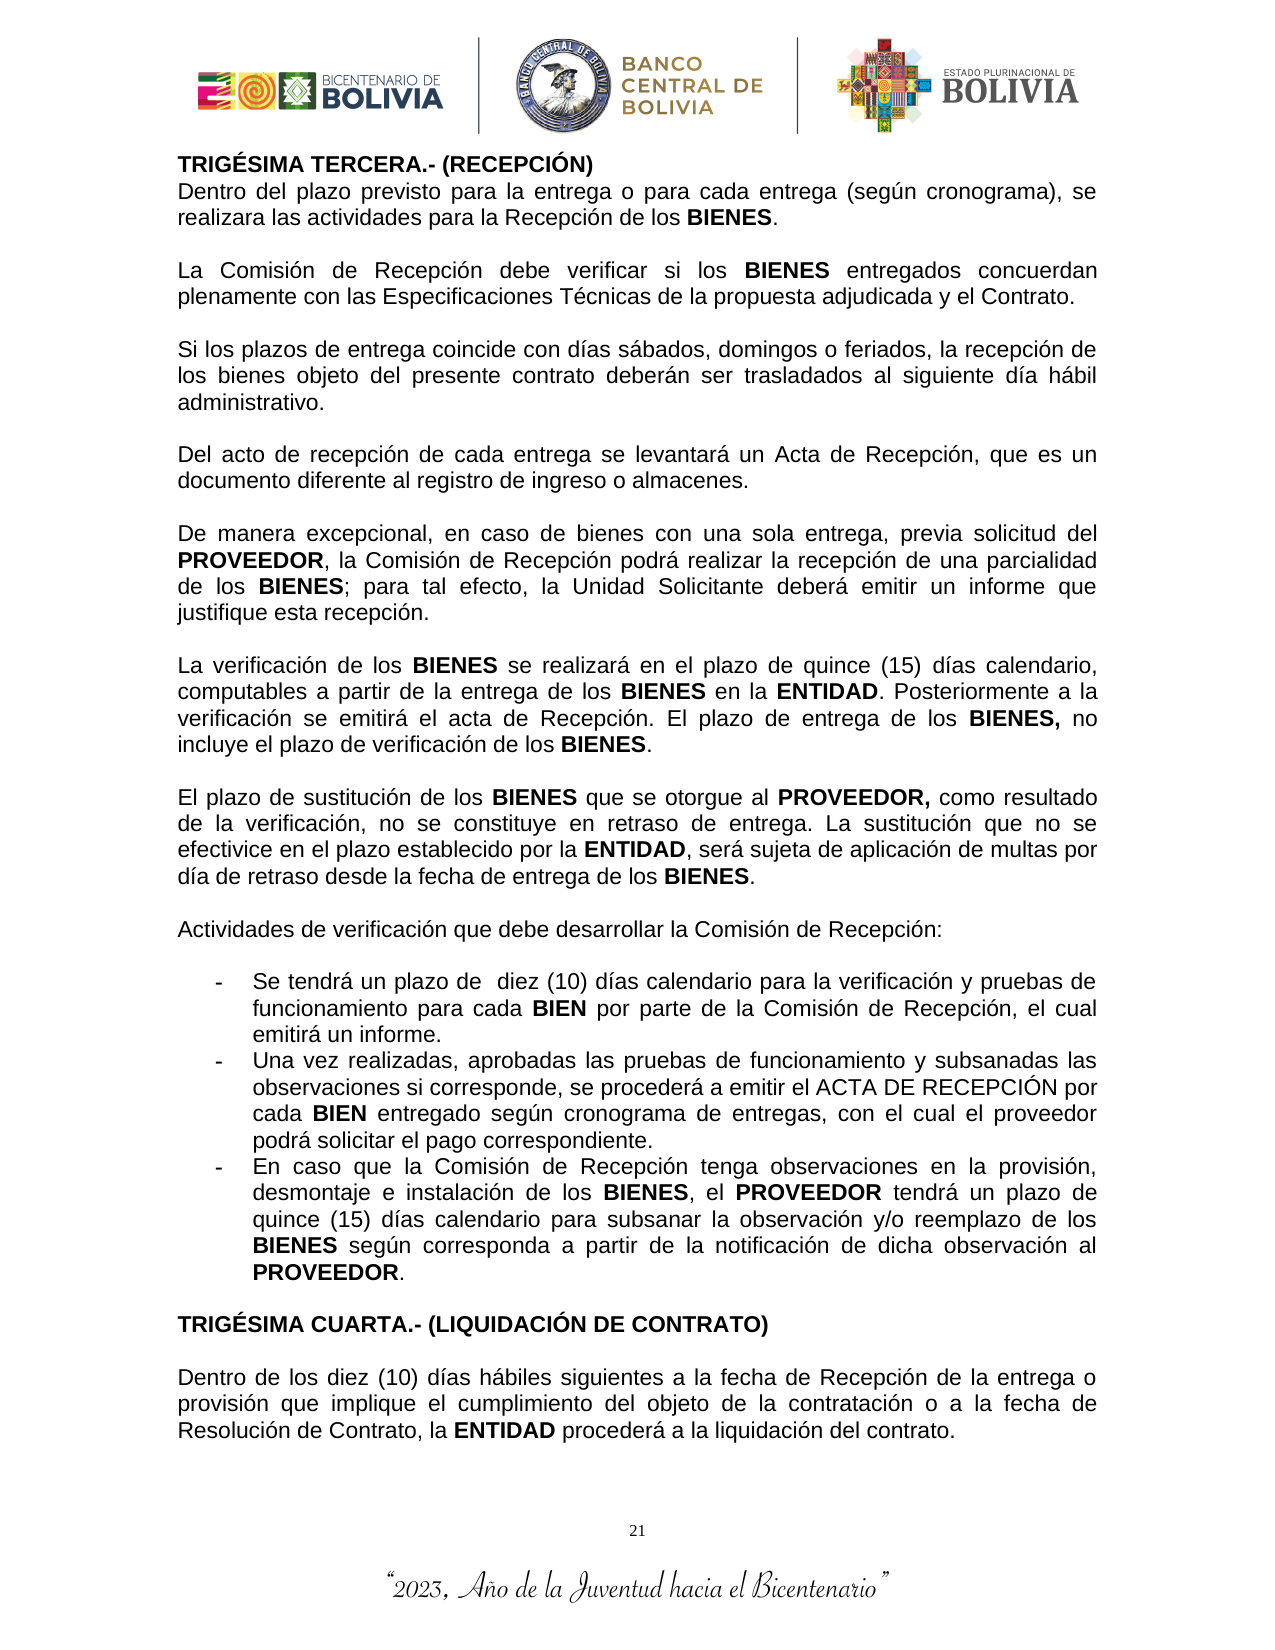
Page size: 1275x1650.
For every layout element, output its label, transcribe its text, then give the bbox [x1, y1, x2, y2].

list Una vez realizadas, aprobadas las pruebas de funcionamiento y subsanadas las observaciones si corresponde, se procederá a emitir el ACTA DE RECEPCIÓN por cada BIEN entregado según cronograma de entregas, con el cual el proveedor podrá solicitar el pago correspondiente. [215, 1047, 1098, 1153]
text TRIGÉSIMA TERCERA.- (RECEPCIÓN) [177, 151, 1098, 178]
text TRIGÉSIMA CUARTA.- (LIQUIDACIÓN DE CONTRATO) [177, 1311, 1098, 1337]
picture [0, 1558, 1272, 1622]
picture [0, 9, 1275, 137]
text El plazo de sustitución de los BIENES que se otorgue al PROVEEDOR, como resultado de la verificación, no se constituye en retraso de entrega. La sustitución que no se efectivice en el plazo establecido por la ENTIDAD, será sujeta de aplicación de multas por día de retraso desde la fecha de entrega de los BIENES. [177, 784, 1098, 889]
list Se tendrá un plazo de diez (10) días calendario para la verificación y pruebas de funcionamiento para cada BIEN por parte de la Comisión de Recepción, el cual emitirá un informe. [215, 968, 1098, 1047]
text La verificación de los BIENES se realizará en el plazo de quince (15) días calendario, computables a partir de la entrega de los BIENES en la ENTIDAD. Posteriormente a la verificación se emitirá el acta de Recepción. El plazo de entrega de los BIENES, no incluye el plazo de verificación de los BIENES. [177, 652, 1098, 757]
text Actividades de verificación que debe desarrollar la Comisión de Recepción: [177, 916, 1098, 942]
text La Comisión de Recepción debe verificar si los BIENES entregados concuerdan plenamente con las Especificaciones Técnicas de la propuesta adjudicada y el Contrato. [177, 257, 1098, 309]
text De manera excepcional, en caso de bienes con una sola entrega, previa solicitud del PROVEEDOR, la Comisión de Recepción podrá realizar la recepción de una parcialidad de los BIENES; para tal efecto, la Unidad Solicitante deberá emitir un informe que justifique esta recepción. [177, 520, 1098, 626]
text Dentro de los diez (10) días hábiles siguientes a la fecha de Recepción de la entrega o provisión que implique el cumplimiento del objeto de la contratación o a la fecha de Resolución de Contrato, la ENTIDAD procederá a la liquidación del contrato. [177, 1364, 1098, 1443]
text Del acto de recepción de cada entrega se levantará un Acta de Recepción, que es un documento diferente al registro de ingreso o almacenes. [177, 441, 1098, 494]
list En caso que la Comisión de Recepción tenga observaciones en la provisión, desmontaje e instalación de los BIENES, el PROVEEDOR tendrá un plazo de quince (15) días calendario para subsanar la observación y/o reemplazo de los BIENES según corresponda a partir de la notificación de dicha observación al PROVEEDOR. [215, 1153, 1098, 1285]
text Si los plazos de entrega coincide con días sábados, domingos o feriados, la recepción de los bienes objeto del presente contrato deberán ser trasladados al siguiente día hábil administrativo. [177, 336, 1098, 415]
text Dentro del plazo previsto para la entrega o para cada entrega (según cronograma), se realizara las actividades para la Recepción de los BIENES. [177, 178, 1098, 230]
